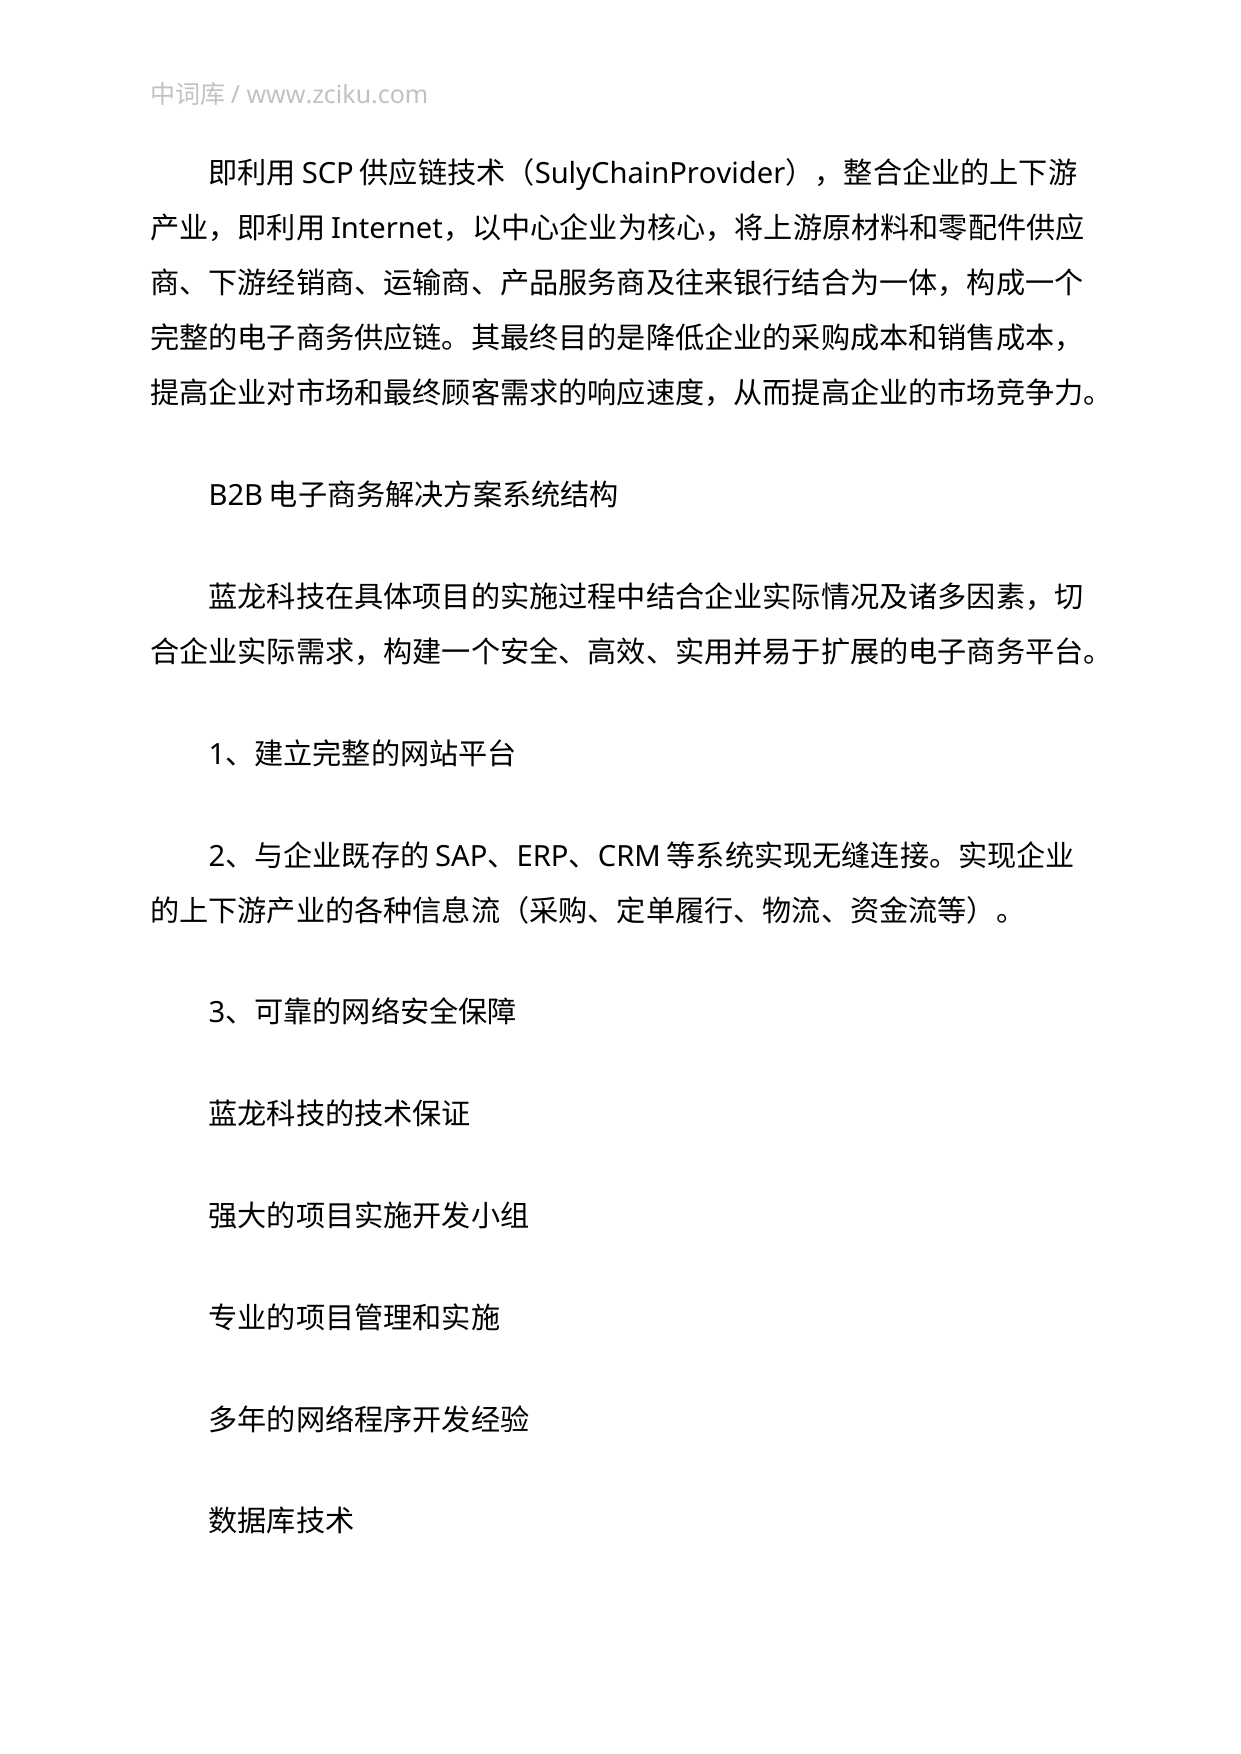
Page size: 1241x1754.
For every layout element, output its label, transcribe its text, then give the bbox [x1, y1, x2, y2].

text B2B电子商务解决方案系统结构 [150, 472, 1090, 514]
text 2、与企业既存的SAP、ERP、CRM等系统实现无缝连接。实现企业的上下游产业的各种信息流（采购、定单履行、物流、资金流等）。 [150, 832, 1090, 929]
text 强大的项目实施开发小组 [150, 1193, 1090, 1235]
text 3、可靠的网络安全保障 [150, 989, 1090, 1031]
text 数据库技术 [150, 1498, 1090, 1540]
text 多年的网络程序开发经验 [150, 1396, 1090, 1438]
text 专业的项目管理和实施 [150, 1294, 1090, 1337]
text 即利用SCP供应链技术（SulyChainProvider），整合企业的上下游产业，即利用Internet，以中心企业为核心，将上游原材料和零配件供应商、下游经销商、运输商、产品服务商及往来银行结合为一体，构成一个完整的电子商务供应链。其最终目的是降低企业的采购成本和销售成本，提高企业对市场和最终顾客需求的响应速度，从而提高企业的市场竞争力。 [150, 150, 1090, 412]
text 蓝龙科技的技术保证 [150, 1091, 1090, 1133]
text 蓝龙科技在具体项目的实施过程中结合企业实际情况及诸多因素，切合企业实际需求，构建一个安全、高效、实用并易于扩展的电子商务平台。 [150, 573, 1090, 671]
text 1、建立完整的网站平台 [150, 730, 1090, 773]
